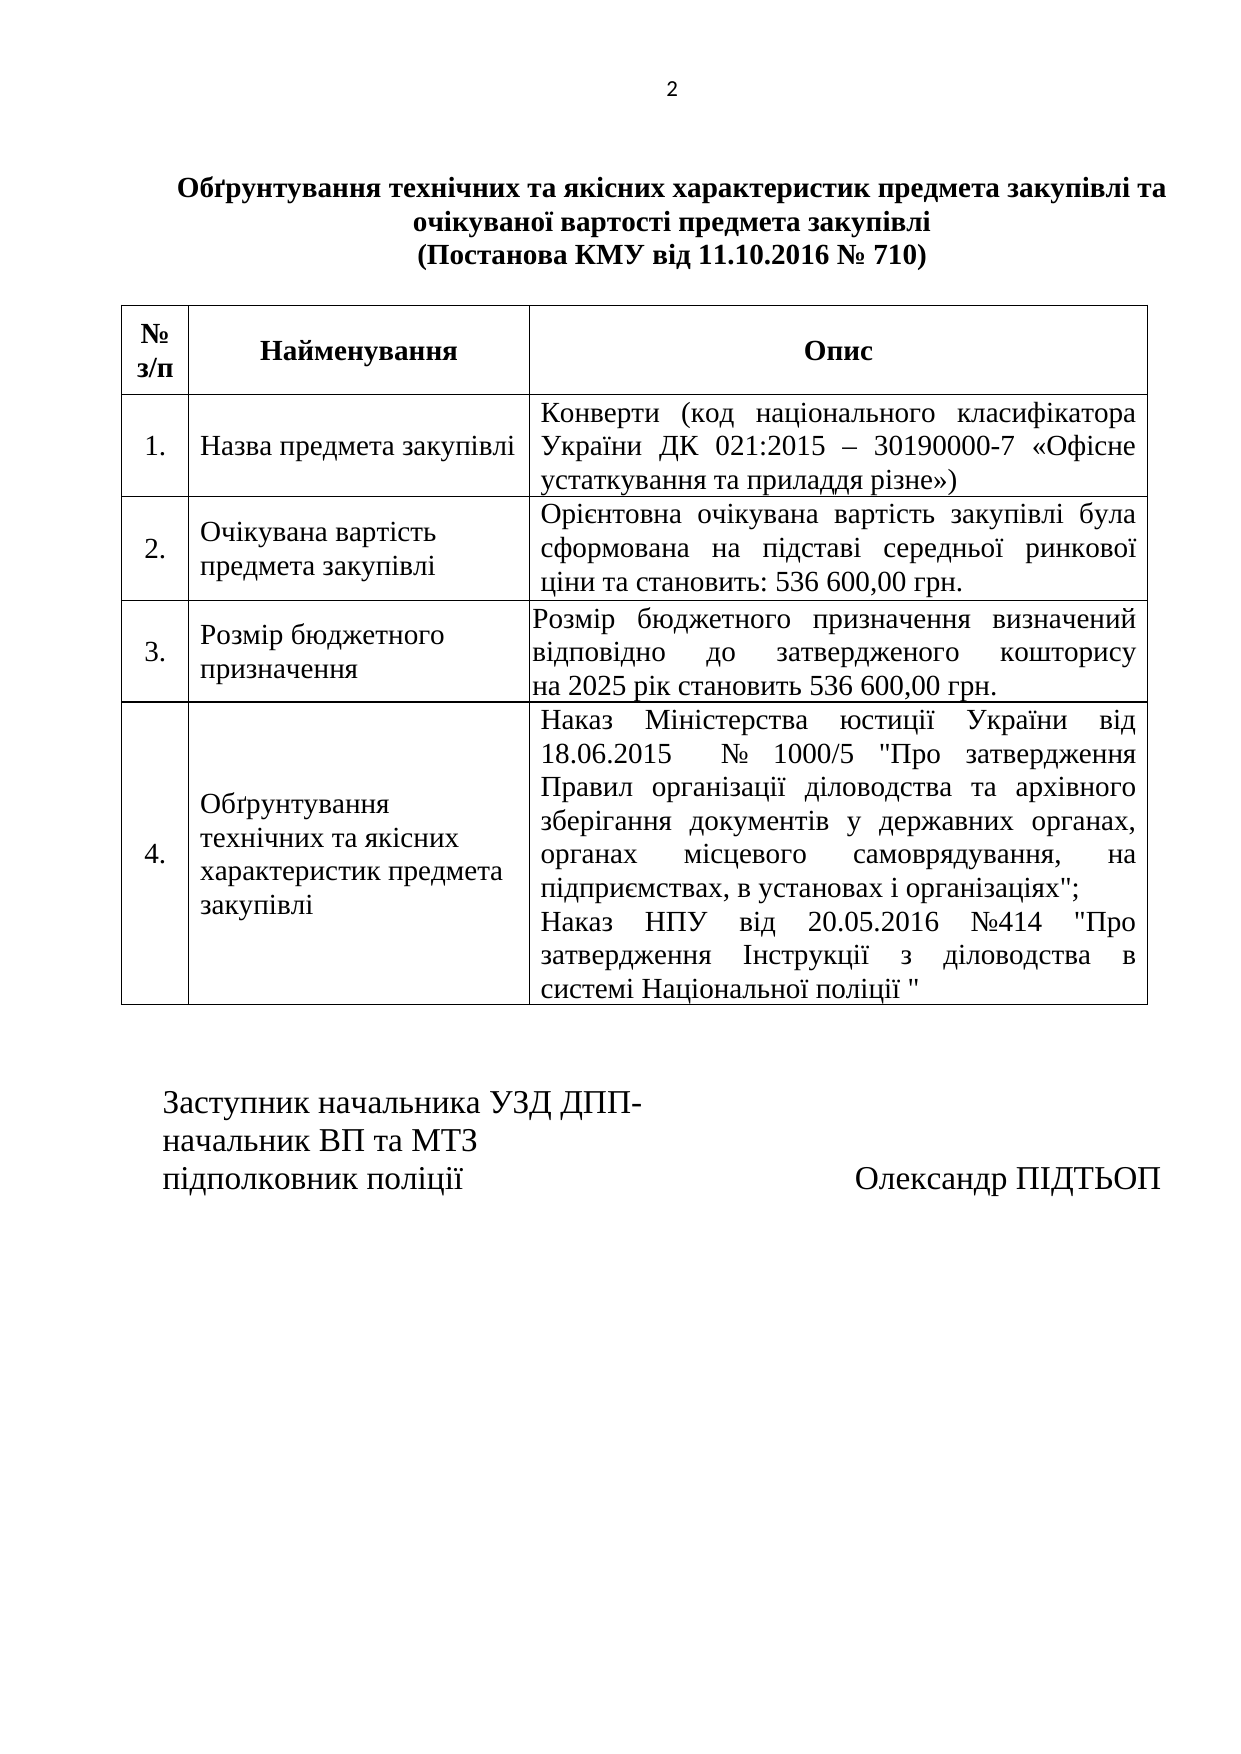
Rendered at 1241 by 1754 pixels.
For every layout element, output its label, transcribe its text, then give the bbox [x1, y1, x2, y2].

table_cell Орієнтовна очікувана вартість закупівлі була сформована на підставі середньої ринкової ціни та становить: 536 600,00 грн. [530, 497, 1147, 600]
table_cell Назва предмета закупівлі [189, 395, 529, 496]
table_cell 2. [122, 497, 188, 600]
table_header Опис [530, 306, 1147, 394]
table_cell Обґрунтування технічних та якісних характеристик предмета закупівлі [189, 703, 529, 1004]
table_cell Розмір бюджетного призначення [189, 601, 529, 701]
table_header № з/п [122, 306, 188, 394]
text начальник ВП та МТЗ [162, 1120, 1181, 1159]
table_cell Розмір бюджетного призначення визначений відповідно до затвердженого кошторису на 2025 рік становить 536 600,00 грн. [530, 601, 1147, 701]
table_cell Очікувана вартість предмета закупівлі [189, 497, 529, 600]
table_cell Конверти (код національного класифікатора України ДК 021:2015 – 30190000-7 «Офісне устаткування та приладдя різне») [530, 395, 1147, 496]
text Обґрунтування технічних та якісних характеристик предмета закупівлі та очікуваної вартості предмета закупівлі [162, 170, 1181, 237]
text Заступник начальника УЗД ДПП- [162, 1082, 1181, 1120]
table_cell 3. [122, 601, 188, 701]
table_cell 4. [122, 703, 188, 1004]
table_header Найменування [189, 306, 529, 394]
table_cell 1. [122, 395, 188, 496]
text підполковник поліції Олександр ПІДТЬОП [162, 1159, 1181, 1197]
text (Постанова КМУ від 11.10.2016 № 710) [162, 237, 1181, 271]
table_cell Наказ Міністерства юстиції України від 18.06.2015 № 1000/5 "Про затвердження Правил організації діловодства та архівного зберігання документів у державних органах, органах місцевого самоврядування, на підприємствах, в установах і організаціях"; Наказ НПУ від 20.05.2016 №414 "Про затвердження Інструкції з діловодства в системі Національної поліції " [530, 703, 1147, 1004]
